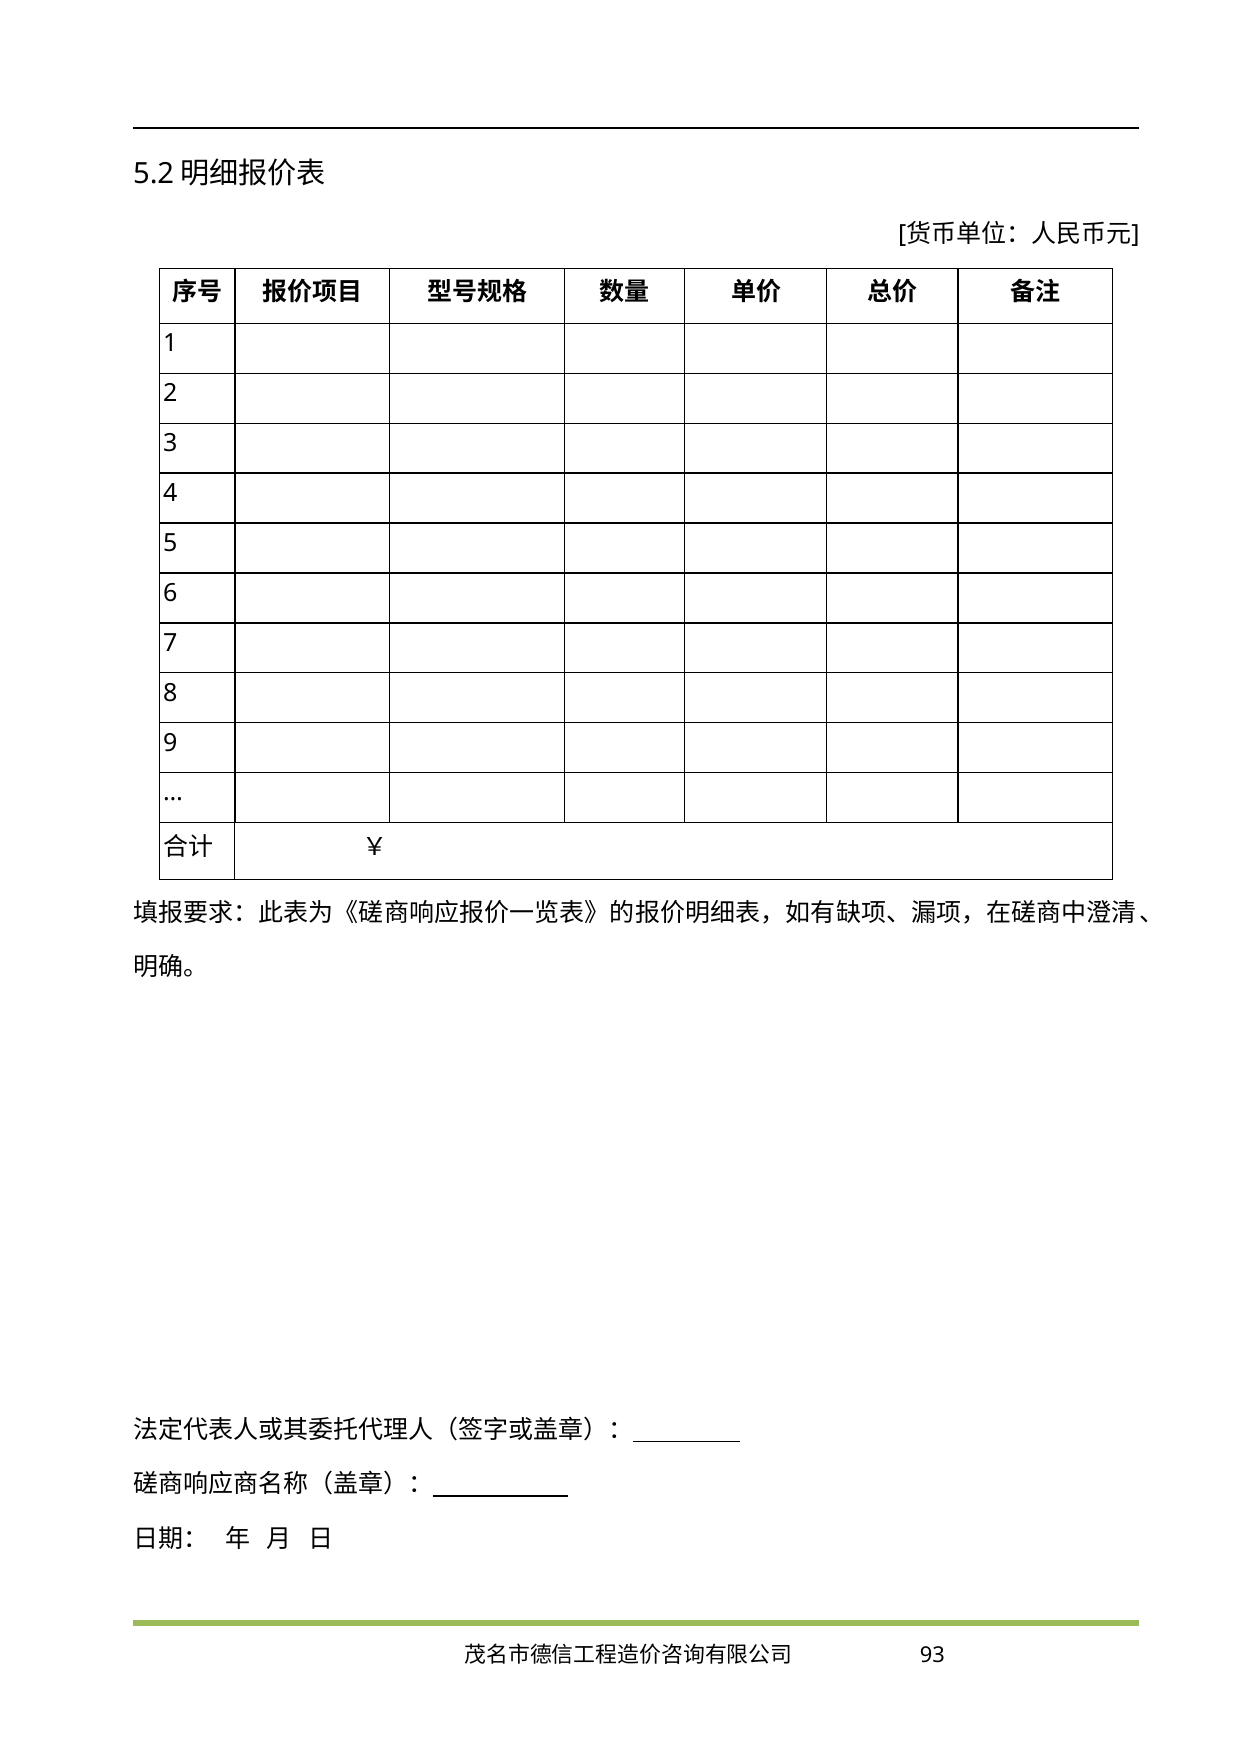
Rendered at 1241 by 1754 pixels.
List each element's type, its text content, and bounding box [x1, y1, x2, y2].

table_cell 8 [160, 673, 234, 722]
table_cell [959, 624, 1112, 672]
table_cell [827, 624, 957, 672]
table_cell [565, 723, 684, 772]
table_cell [565, 773, 684, 822]
table_cell [685, 773, 826, 822]
table_cell [685, 524, 826, 572]
table_cell [390, 324, 564, 372]
table_cell [959, 424, 1112, 472]
text 磋商响应商名称（盖章）： [133, 1464, 1139, 1500]
table_cell [827, 673, 957, 722]
table_cell [390, 773, 564, 822]
table_cell [959, 374, 1112, 422]
table_cell [827, 524, 957, 572]
table_cell 7 [160, 624, 234, 672]
table_cell [959, 574, 1112, 622]
table_cell [236, 624, 389, 672]
table_cell [959, 324, 1112, 372]
table_cell [236, 374, 389, 422]
text [货币单位：人民币元] [133, 213, 1139, 250]
table_cell [390, 374, 564, 422]
table_cell [685, 673, 826, 722]
table_cell [959, 723, 1112, 772]
table_cell 6 [160, 574, 234, 622]
table_cell 合计 [160, 823, 234, 879]
table_cell [236, 474, 389, 522]
table_cell [390, 673, 564, 722]
table_cell [827, 374, 957, 422]
table_cell [236, 773, 389, 822]
table_cell [390, 474, 564, 522]
table_cell … [160, 773, 234, 822]
table_cell [827, 474, 957, 522]
table_cell 2 [160, 374, 234, 422]
table_cell [390, 524, 564, 572]
table_cell [959, 773, 1112, 822]
table_cell [685, 624, 826, 672]
table_cell [565, 624, 684, 672]
table_cell [827, 574, 957, 622]
table_cell [827, 773, 957, 822]
table_cell [390, 624, 564, 672]
text 日期： 年 月 日 [133, 1518, 1139, 1554]
table_header 单价 [685, 269, 826, 323]
table_cell [236, 424, 389, 472]
table_cell [565, 673, 684, 722]
table_cell [685, 324, 826, 372]
table_cell [959, 474, 1112, 522]
table_cell [827, 324, 957, 372]
table_cell [236, 673, 389, 722]
table_header 备注 [959, 269, 1112, 323]
table_cell [236, 324, 389, 372]
table_header 序号 [160, 269, 234, 323]
table_cell 1 [160, 324, 234, 372]
table_cell [827, 723, 957, 772]
table_cell ￥ [235, 823, 1112, 879]
table_cell [565, 324, 684, 372]
table_cell [565, 524, 684, 572]
table_cell 3 [160, 424, 234, 472]
table_cell 9 [160, 723, 234, 772]
table_cell [390, 723, 564, 772]
table_cell [959, 673, 1112, 722]
table_cell [959, 524, 1112, 572]
table_header 总价 [827, 269, 957, 323]
table_header 型号规格 [390, 269, 564, 323]
table_cell [236, 574, 389, 622]
table_cell [827, 424, 957, 472]
table_cell [565, 374, 684, 422]
table_cell [236, 723, 389, 772]
table_cell 5 [160, 524, 234, 572]
table_cell [565, 424, 684, 472]
text 5.2明细报价表 [133, 150, 1139, 192]
table_cell 4 [160, 474, 234, 522]
table_cell [685, 574, 826, 622]
table_header 数量 [565, 269, 684, 323]
table_cell [390, 424, 564, 472]
text 法定代表人或其委托代理人（签字或盖章）： [133, 1409, 1139, 1446]
table_header 报价项目 [236, 269, 389, 323]
table_cell [685, 374, 826, 422]
text 填报要求：此表为《磋商响应报价一览表》的报价明细表，如有缺项、漏项，在磋商中澄清、明确。 [133, 892, 1139, 983]
table_cell [236, 524, 389, 572]
table_cell [565, 474, 684, 522]
table_cell [565, 574, 684, 622]
table_cell [685, 424, 826, 472]
table_cell [685, 474, 826, 522]
table_cell [390, 574, 564, 622]
table_cell [685, 723, 826, 772]
